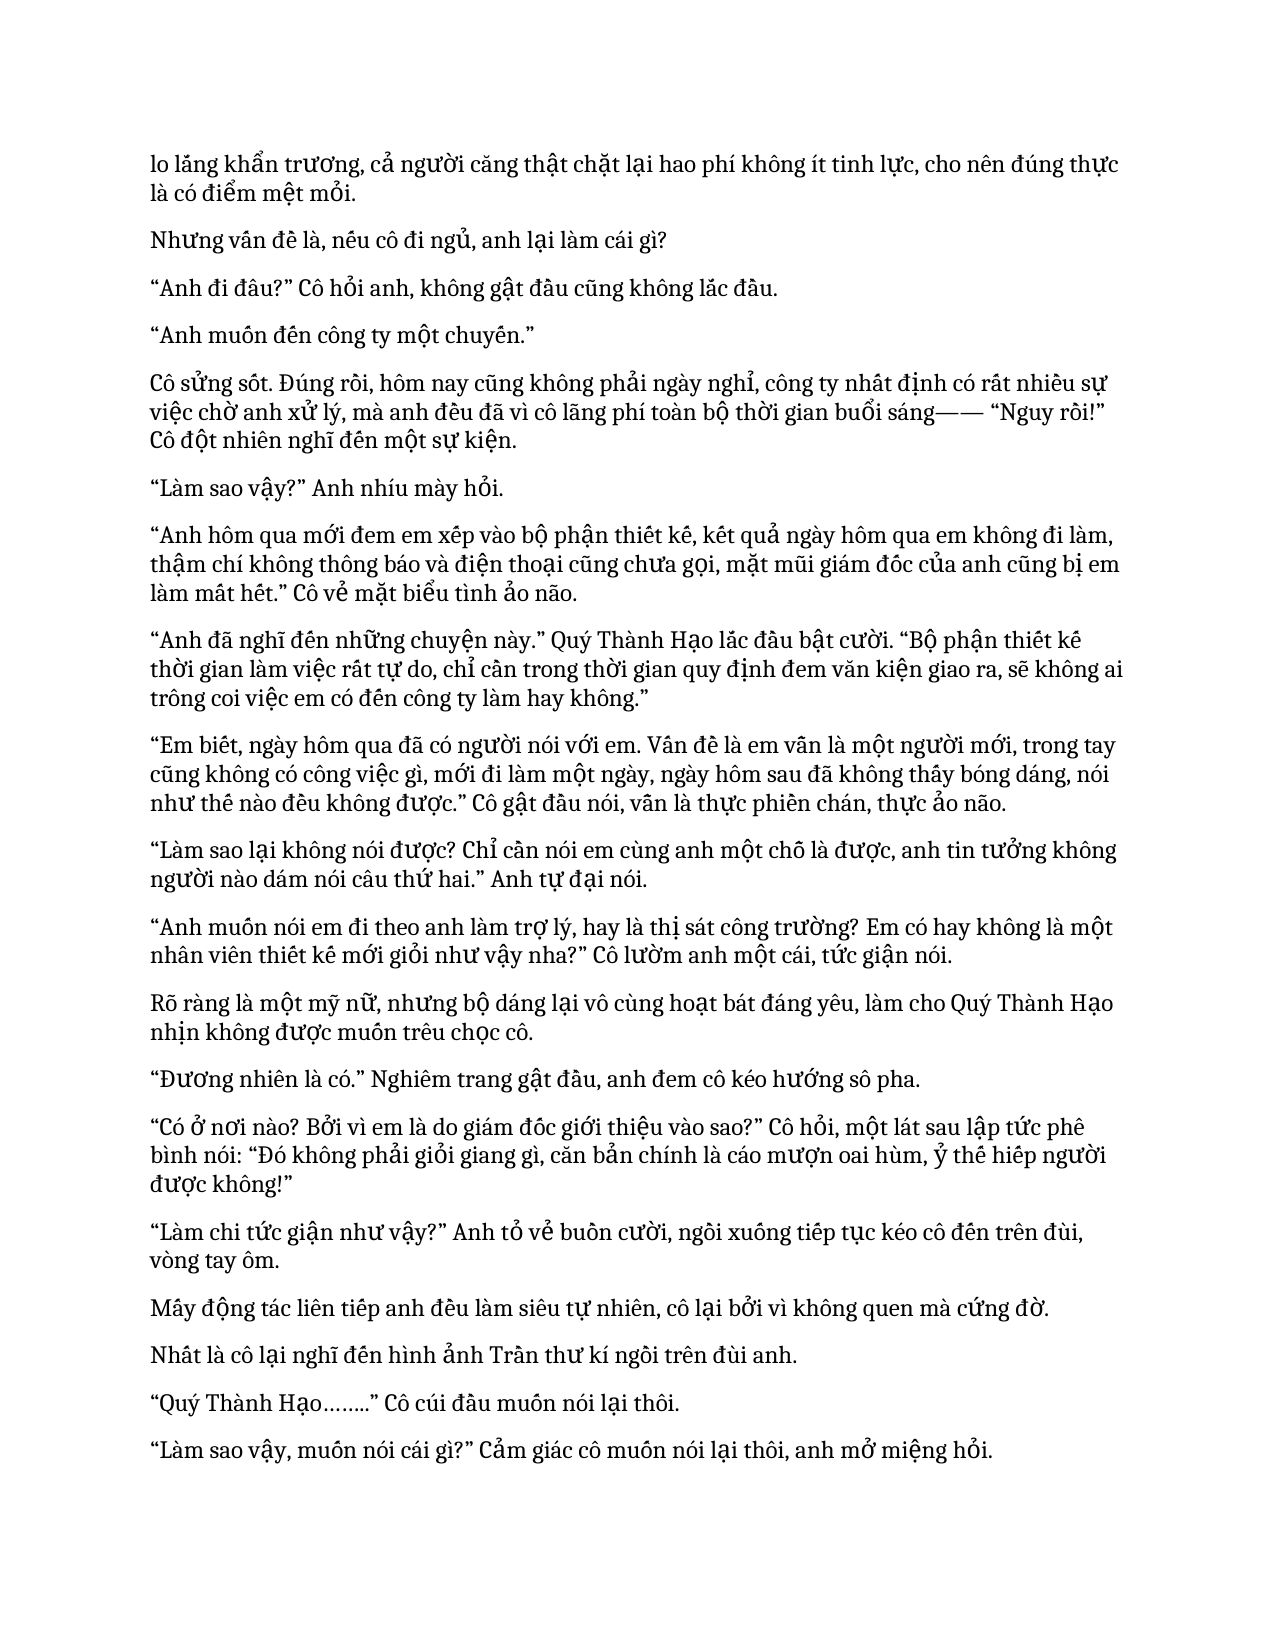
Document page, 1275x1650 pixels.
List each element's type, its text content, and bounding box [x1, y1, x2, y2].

text “Anh đã nghĩ đến những chuyện này.” Quý Thành Hạo lắc đầu bật cười. “Bộ phận thiết kế thời gian làm việc rất tự do, chỉ cần trong thời gian quy định đem văn kiện giao ra, sẽ không ai trông coi việc em có đến công ty làm hay không.” [150, 626, 1125, 712]
text “Anh đi đâu?” Cô hỏi anh, không gật đầu cũng không lắc đầu. [150, 274, 1125, 302]
text “Làm sao vậy, muốn nói cái gì?” Cảm giác cô muốn nói lại thôi, anh mở miệng hỏi. [150, 1436, 1125, 1465]
text Mấy động tác liên tiếp anh đều làm siêu tự nhiên, cô lại bởi vì không quen mà cứng đờ. [150, 1294, 1125, 1322]
text “Làm sao vậy?” Anh nhíu mày hỏi. [150, 474, 1125, 502]
text Nhưng vấn đề là, nếu cô đi ngủ, anh lại làm cái gì? [150, 226, 1125, 255]
text “Anh muốn đến công ty một chuyến.” [150, 321, 1125, 350]
text “Đương nhiên là có.” Nghiêm trang gật đầu, anh đem cô kéo hướng sô pha. [150, 1065, 1125, 1094]
text “Anh muốn nói em đi theo anh làm trợ lý, hay là thị sát công trường? Em có hay không là một nhân viên thiết kế mới giỏi như vậy nha?” Cô lườm anh một cái, tức giận nói. [150, 912, 1125, 970]
text Rõ ràng là một mỹ nữ, nhưng bộ dáng lại vô cùng hoạt bát đáng yêu, làm cho Quý Thành Hạo nhịn không được muốn trêu chọc cô. [150, 989, 1125, 1046]
text “Em biết, ngày hôm qua đã có người nói với em. Vấn đề là em vẫn là một người mới, trong tay cũng không có công việc gì, mới đi làm một ngày, ngày hôm sau đã không thấy bóng dáng, nói như thế nào đều không được.” Cô gật đầu nói, vẫn là thực phiền chán, thực ảo não. [150, 731, 1125, 817]
text “Anh hôm qua mới đem em xếp vào bộ phận thiết kế, kết quả ngày hôm qua em không đi làm, thậm chí không thông báo và điện thoại cũng chưa gọi, mặt mũi giám đốc của anh cũng bị em làm mất hết.” Cô vẻ mặt biểu tình ảo não. [150, 521, 1125, 607]
text Cô sửng sốt. Đúng rồi, hôm nay cũng không phải ngày nghỉ, công ty nhất định có rất nhiều sự việc chờ anh xử lý, mà anh đều đã vì cô lãng phí toàn bộ thời gian buổi sáng—— “Nguy rồi!” Cô đột nhiên nghĩ đến một sự kiện. [150, 369, 1125, 455]
text “Có ở nơi nào? Bởi vì em là do giám đốc giới thiệu vào sao?” Cô hỏi, một lát sau lập tức phê bình nói: “Đó không phải giỏi giang gì, căn bản chính là cáo mượn oai hùm, ỷ thế hiếp người được không!” [150, 1112, 1125, 1199]
text “Quý Thành Hạo……..” Cô cúi đầu muốn nói lại thôi. [150, 1389, 1125, 1417]
text “Làm sao lại không nói được? Chỉ cần nói em cùng anh một chỗ là được, anh tin tưởng không người nào dám nói câu thứ hai.” Anh tự đại nói. [150, 836, 1125, 894]
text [150, 150, 1125, 207]
text “Làm chi tức giận như vậy?” Anh tỏ vẻ buồn cười, ngồi xuống tiếp tục kéo cô đến trên đùi, vòng tay ôm. [150, 1217, 1125, 1275]
text Nhất là cô lại nghĩ đến hình ảnh Trần thư kí ngồi trên đùi anh. [150, 1341, 1125, 1370]
